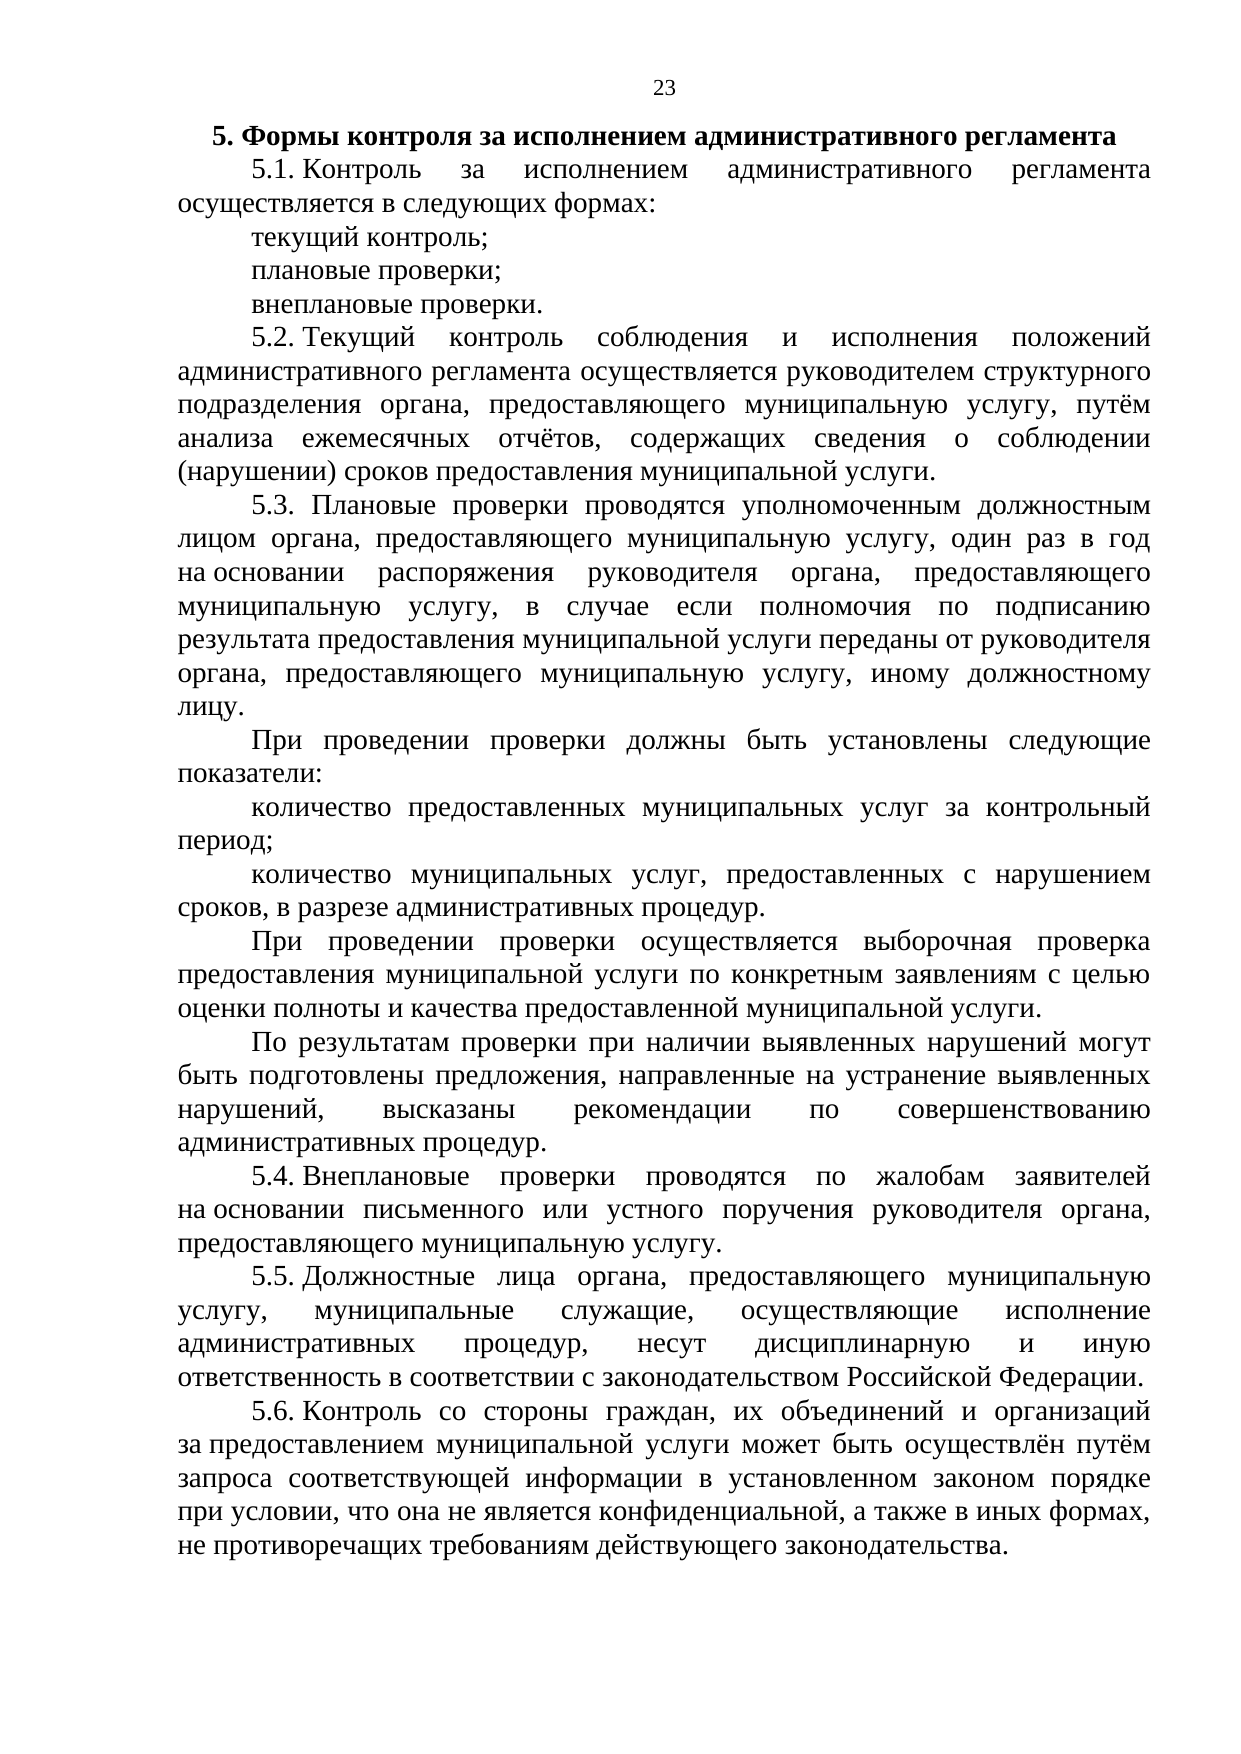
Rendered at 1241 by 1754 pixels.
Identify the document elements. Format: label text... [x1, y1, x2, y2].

text 5.3. Плановые проверки проводятся уполномоченным должностным лицом органа, предоставляющего муниципальную услугу, один раз в год на основании распоряжения руководителя органа, предоставляющего муниципальную услугу, в случае если полномочия по подписанию результата предоставления муниципальной услуги переданы от руководителя органа, предоставляющего муниципальную услугу, иному должностному лицу. [177, 487, 1152, 722]
text плановые проверки; [177, 252, 1152, 286]
text внеплановые проверки. [177, 286, 1152, 319]
text 5.1. Контроль за исполнением административного регламента осуществляется в следующих формах: [177, 152, 1152, 219]
text 5.4. Внеплановые проверки проводятся по жалобам заявителей на основании письменного или устного поручения руководителя органа, предоставляющего муниципальную услугу. [177, 1158, 1152, 1258]
text 5.2. Текущий контроль соблюдения и исполнения положений административного регламента осуществляется руководителем структурного подразделения органа, предоставляющего муниципальную услугу, путём анализа ежемесячных отчётов, содержащих сведения о соблюдении (нарушении) сроков предоставления муниципальной услуги. [177, 319, 1152, 487]
text текущий контроль; [177, 219, 1152, 252]
text 5.5. Должностные лица органа, предоставляющего муниципальную услугу, муниципальные служащие, осуществляющие исполнение административных процедур, несут дисциплинарную и иную ответственность в соответствии с законодательством Российской Федерации. [177, 1258, 1152, 1393]
text 5.6. Контроль со стороны граждан, их объединений и организаций за предоставлением муниципальной услуги может быть осуществлён путём запроса соответствующей информации в установленном законом порядке при условии, что она не является конфиденциальной, а также в иных формах, не противоречащих требованиям действующего законодательства. [177, 1393, 1152, 1560]
text По результатам проверки при наличии выявленных нарушений могут быть подготовлены предложения, направленные на устранение выявленных нарушений, высказаны рекомендации по совершенствованию административных процедур. [177, 1024, 1152, 1158]
text При проведении проверки осуществляется выборочная проверка предоставления муниципальной услуги по конкретным заявлениям с целью оценки полноты и качества предоставленной муниципальной услуги. [177, 923, 1152, 1024]
text количество муниципальных услуг, предоставленных с нарушением сроков, в разрезе административных процедур. [177, 856, 1152, 923]
text количество предоставленных муниципальных услуг за контрольный период; [177, 789, 1152, 856]
text При проведении проверки должны быть установлены следующие показатели: [177, 722, 1152, 789]
text 5. Формы контроля за исполнением административного регламента [177, 118, 1152, 152]
